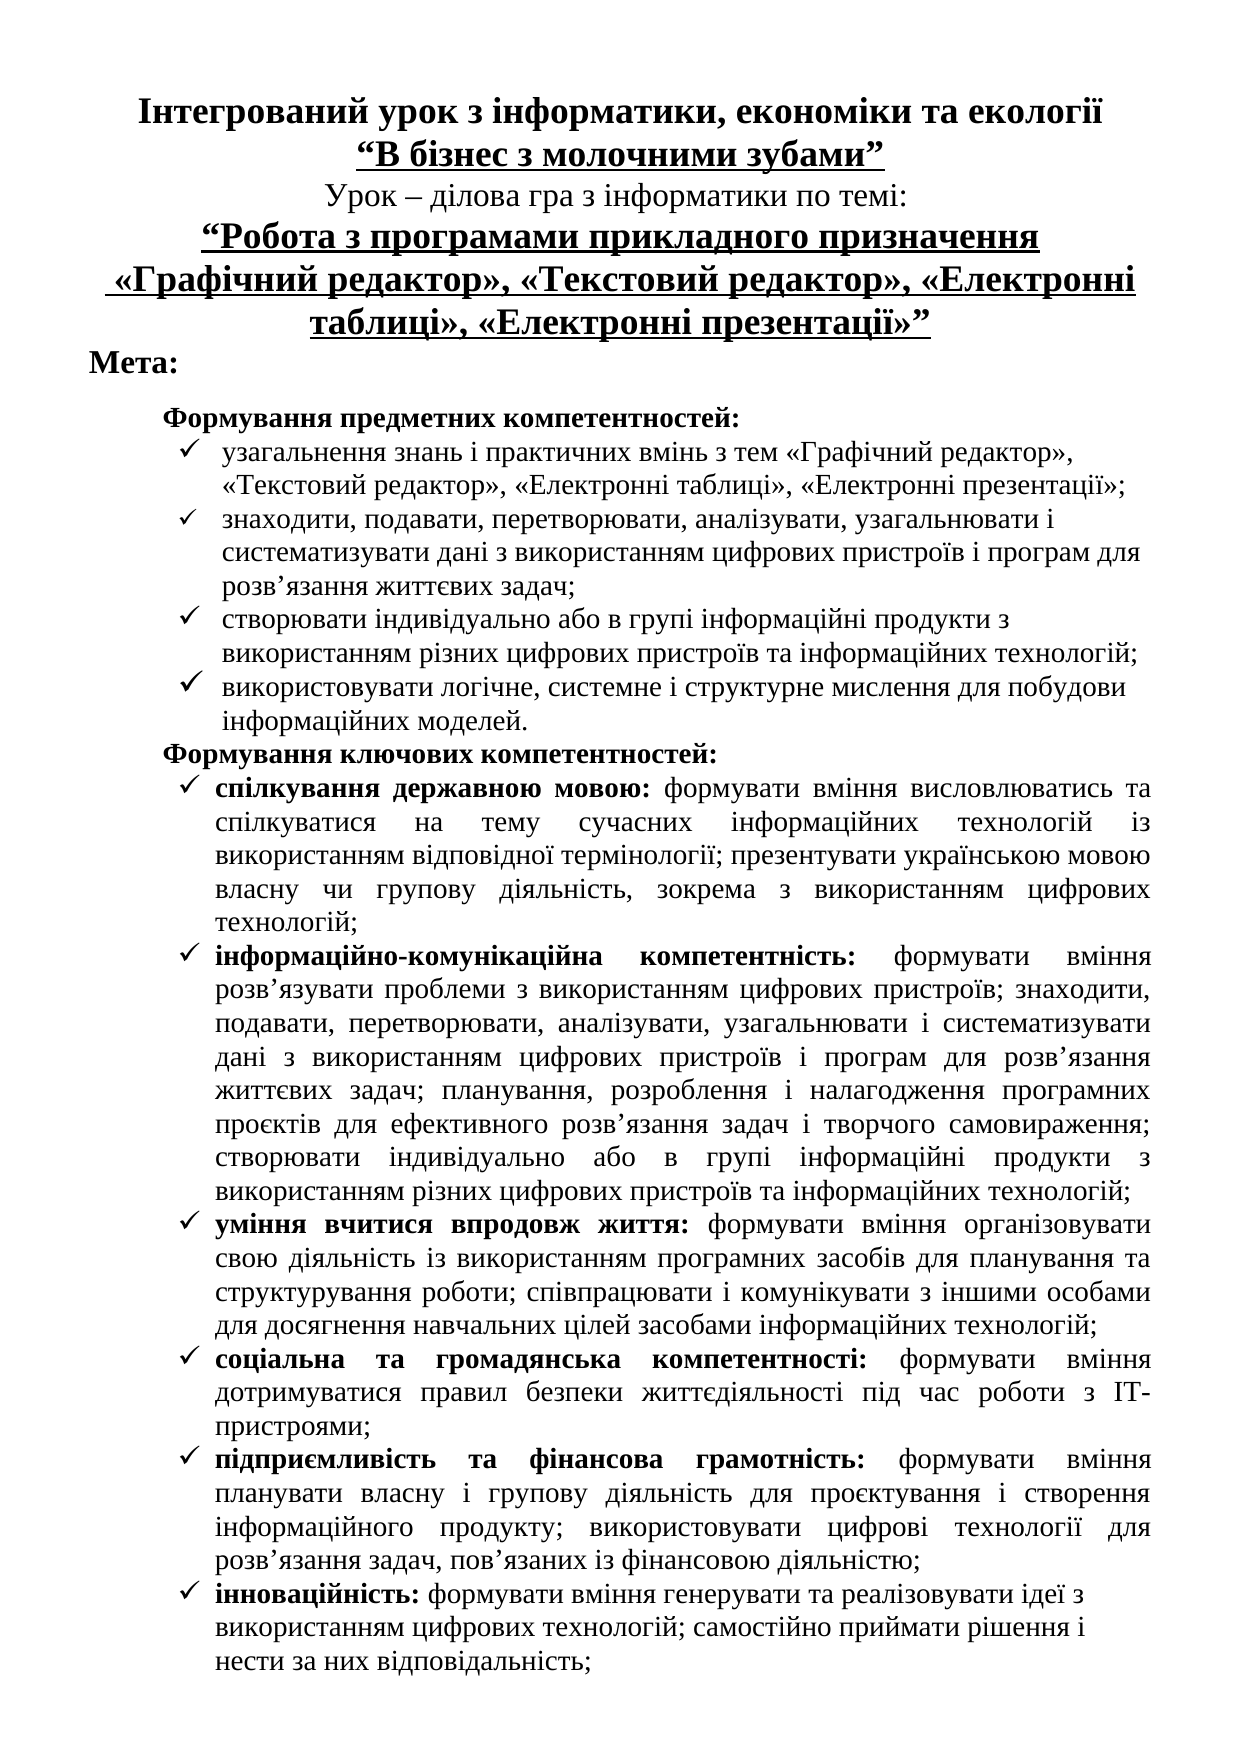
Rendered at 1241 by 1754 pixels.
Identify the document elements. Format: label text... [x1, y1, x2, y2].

subtitle “В бізнес з молочними зубами” [89, 132, 1152, 175]
list створювати індивідуально або в групі інформаційні продукти з використанням різних цифрових пристроїв та інформаційних технологій; [177, 601, 1152, 669]
text Урок – ділова гра з інформатики по темі: “Робота з програмами прикладного призначення «Графічний редактор», «Текстовий редактор», «Електронні таблиці», «Електронні презентації»” [89, 175, 1152, 343]
list використовувати логічне, системне і структурне мислення для побудови інформаційних моделей. [177, 669, 1152, 737]
list знаходити, подавати, перетворювати, аналізувати, узагальнювати і систематизувати дані з використанням цифрових пристроїв і програм для розв’язання життєвих задач; [177, 501, 1152, 601]
subtitle Інтегрований урок з інформатики, економіки та екології [89, 89, 1152, 132]
list інноваційність: формувати вміння генерувати та реалізовувати ідеї з використанням цифрових технологій; самостійно приймати рішення і нести за них відповідальність; [177, 1576, 1152, 1676]
text Формування предметних компетентностей: [89, 400, 1152, 434]
list соціальна та громадянська компетентності: формувати вміння дотримуватися правил безпеки життєдіяльності під час роботи з ІТ-пристроями; [177, 1341, 1152, 1441]
list спілкування державною мовою: формувати вміння висловлюватись та спілкуватися на тему сучасних інформаційних технологій із використанням відповідної термінології; презентувати українською мовою власну чи групову діяльність, зокрема з використанням цифрових технологій; [177, 770, 1152, 938]
list підприємливість та фінансова грамотність: формувати вміння планувати власну і групову діяльність для проєктування і створення інформаційного продукту; використовувати цифрові технології для розв’язання задач, пов’язаних із фінансовою діяльністю; [177, 1441, 1152, 1576]
text Мета: [89, 343, 1152, 381]
list узагальнення знань і практичних вмінь з тем «Графічний редактор», «Текстовий редактор», «Електронні таблиці», «Електронні презентації»; [177, 434, 1152, 501]
list уміння вчитися впродовж життя: формувати вміння організовувати свою діяльність із використанням програмних засобів для планування та структурування роботи; співпрацювати і комунікувати з іншими особами для досягнення навчальних цілей засобами інформаційних технологій; [177, 1206, 1152, 1341]
list інформаційно-комунікаційна компетентність: формувати вміння розв’язувати проблеми з використанням цифрових пристроїв; знаходити, подавати, перетворювати, аналізувати, узагальнювати і систематизувати дані з використанням цифрових пристроїв і програм для розв’язання життєвих задач; планування, розроблення і налагодження програмних проєктів для ефективного розв’язання задач і творчого самовираження; створювати індивідуально або в групі інформаційні продукти з використанням різних цифрових пристроїв та інформаційних технологій; [177, 938, 1152, 1206]
text Формування ключових компетентностей: [89, 737, 1152, 770]
